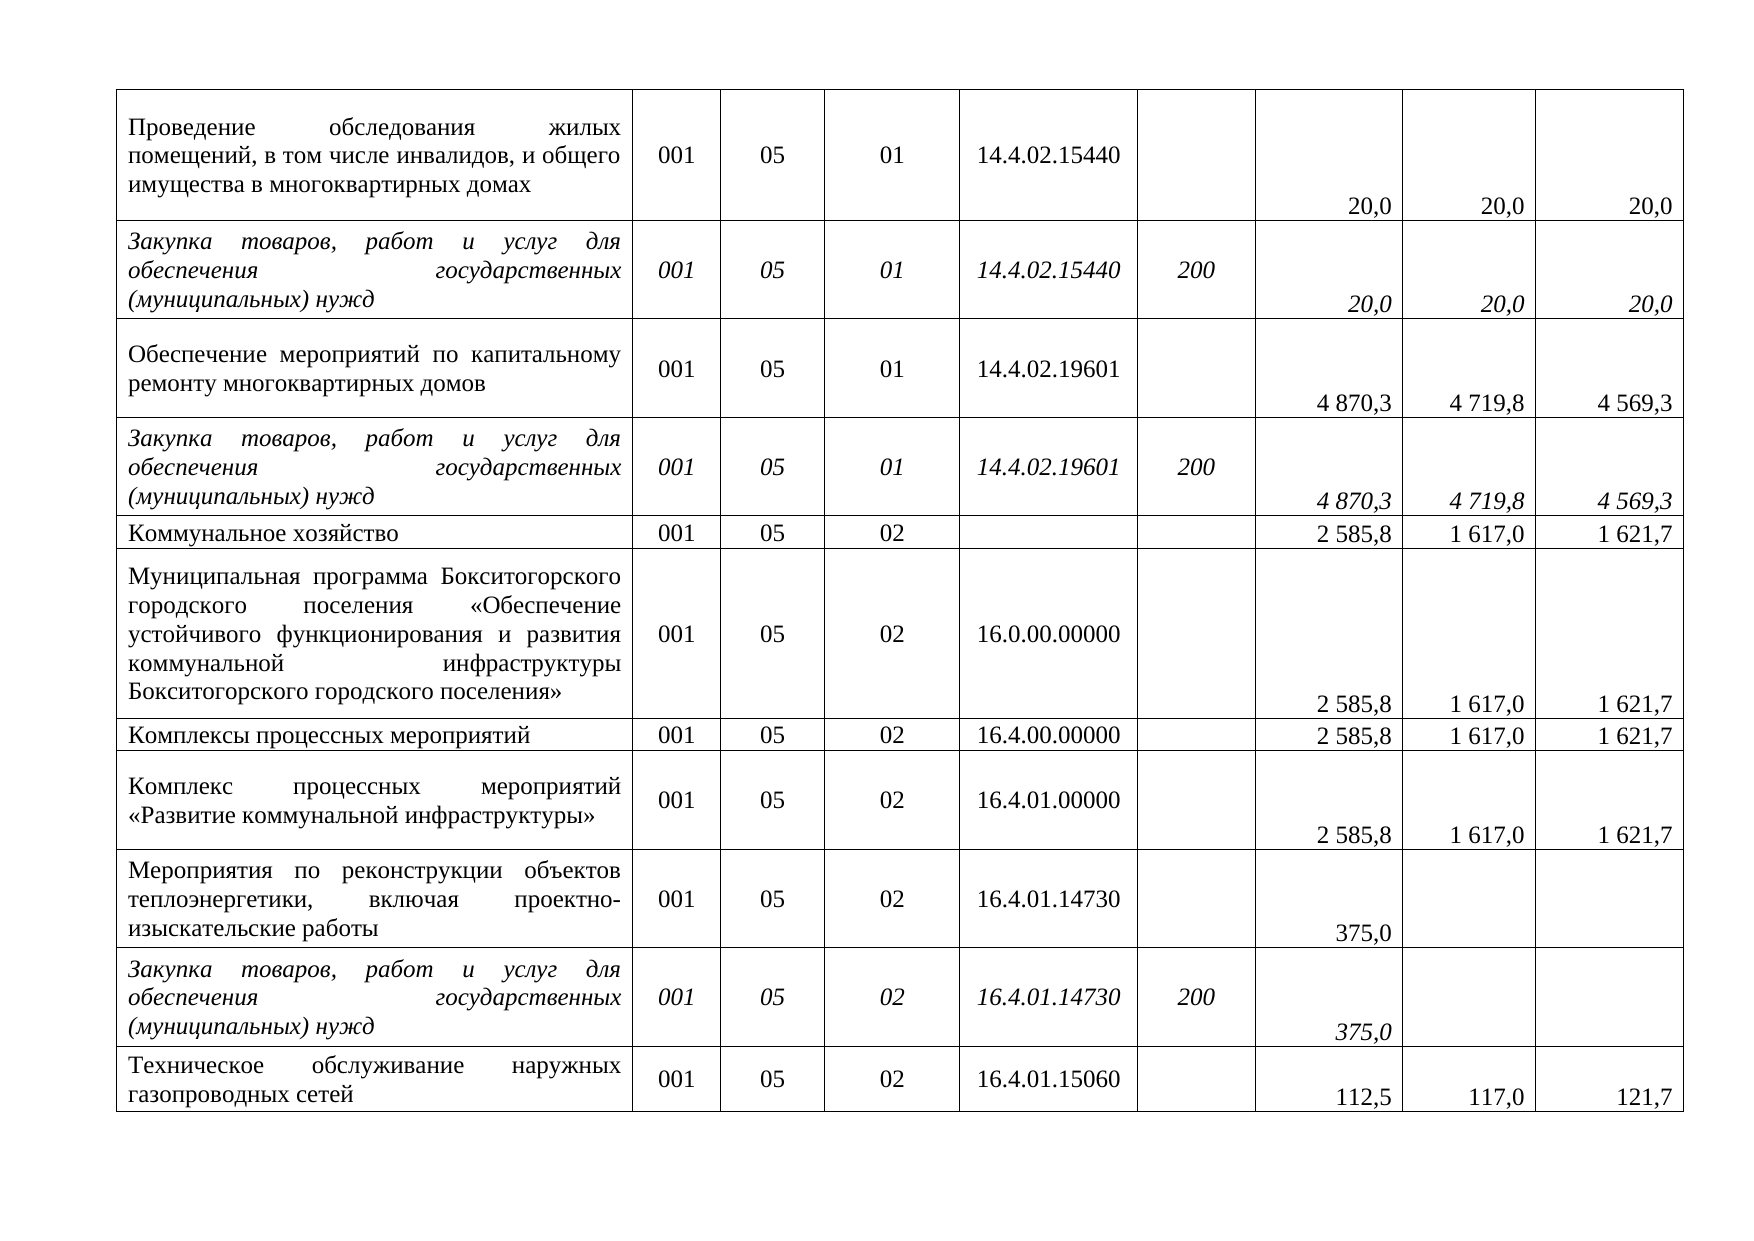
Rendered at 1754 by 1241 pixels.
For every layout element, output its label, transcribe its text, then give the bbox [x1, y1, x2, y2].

table_cell 20,0 [1403, 221, 1535, 318]
table_cell 2 585,8 [1256, 719, 1402, 750]
table_cell 05 [721, 948, 824, 1046]
table_cell 001 [633, 850, 720, 947]
table_cell 05 [721, 418, 824, 515]
table_cell 001 [633, 751, 720, 849]
table_cell 16.4.01.00000 [960, 751, 1137, 849]
table_cell 02 [825, 719, 959, 750]
table_cell 05 [721, 516, 824, 548]
table_cell [1138, 1047, 1255, 1111]
table_cell 20,0 [1256, 221, 1402, 318]
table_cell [117, 221, 632, 318]
table_cell 001 [633, 319, 720, 417]
table_cell [1536, 850, 1683, 947]
table_cell 02 [825, 948, 959, 1046]
table_cell Мероприятия по реконструкции объектов теплоэнергетики, включая проектно-изыскательские работы [117, 850, 632, 947]
table_cell 117,0 [1403, 1047, 1535, 1111]
table_cell Закупка товаров, работ и услуг для обеспечения государственных (муниципальных) нужд [117, 418, 632, 515]
table_cell 200 [1138, 948, 1255, 1046]
table_cell [1536, 948, 1683, 1046]
table_cell 4 719,8 [1403, 319, 1535, 417]
table_cell 16.4.01.14730 [960, 850, 1137, 947]
table_cell 20,0 [1403, 90, 1535, 220]
table_cell [1403, 948, 1535, 1046]
table_cell 02 [825, 549, 959, 717]
table_cell Проведение обследования жилых помещений, в том числе инвалидов, и общего имущества в многоквартирных домах [117, 90, 632, 220]
table_cell Техническое обслуживание наружных газопроводных сетей [117, 1047, 632, 1111]
table_cell 4 870,3 [1256, 319, 1402, 417]
table_cell 05 [721, 751, 824, 849]
table_cell 05 [721, 850, 824, 947]
table_cell 001 [633, 221, 720, 318]
table_cell 001 [633, 719, 720, 750]
table_cell 1 617,0 [1403, 549, 1535, 717]
table_cell [1138, 751, 1255, 849]
table_cell 1 621,7 [1536, 719, 1683, 750]
table_cell 05 [721, 1047, 824, 1111]
table_cell 1 621,7 [1536, 516, 1683, 548]
table_cell 2 585,8 [1256, 516, 1402, 548]
table_cell 001 [633, 948, 720, 1046]
table_cell 05 [721, 221, 824, 318]
table_cell 02 [825, 1047, 959, 1111]
table_cell [1138, 719, 1255, 750]
table_cell 20,0 [1536, 221, 1683, 318]
table_cell 14.4.02.15440 [960, 221, 1137, 318]
table_cell 2 585,8 [1256, 751, 1402, 849]
table_cell 1 621,7 [1536, 549, 1683, 717]
table_cell [1403, 850, 1535, 947]
table_cell 001 [633, 549, 720, 717]
table_cell 02 [825, 751, 959, 849]
table_cell 16.4.00.00000 [960, 719, 1137, 750]
table_cell 16.4.01.15060 [960, 1047, 1137, 1111]
table_cell [1138, 516, 1255, 548]
table_cell 200 [1138, 418, 1255, 515]
table_cell 121,7 [1536, 1047, 1683, 1111]
table_cell 14.4.02.19601 [960, 319, 1137, 417]
table_cell 001 [633, 90, 720, 220]
table_cell 02 [825, 516, 959, 548]
table_cell [1138, 850, 1255, 947]
table_cell 20,0 [1536, 90, 1683, 220]
table_cell 4 569,3 [1536, 418, 1683, 515]
table_cell 4 870,3 [1256, 418, 1402, 515]
table_cell 01 [825, 418, 959, 515]
table_cell 200 [1138, 221, 1255, 318]
table_cell Муниципальная программа Бокситогорского городского поселения «Обеспечение устойчивого функционирования и развития коммунальной инфраструктуры Бокситогорского городского поселения» [117, 549, 632, 717]
table_cell Комплексы процессных мероприятий [117, 719, 632, 750]
table_cell 05 [721, 319, 824, 417]
table_cell [1138, 319, 1255, 417]
table_cell 2 585,8 [1256, 549, 1402, 717]
table_cell 02 [825, 850, 959, 947]
table_cell 05 [721, 549, 824, 717]
table_cell 01 [825, 90, 959, 220]
table_cell 01 [825, 221, 959, 318]
table_cell 001 [633, 516, 720, 548]
table_cell 112,5 [1256, 1047, 1402, 1111]
table_cell 14.4.02.15440 [960, 90, 1137, 220]
table_cell 001 [633, 1047, 720, 1111]
table_cell Комплекс процессных мероприятий «Развитие коммунальной инфраструктуры» [117, 751, 632, 849]
table_cell Коммунальное хозяйство [117, 516, 632, 548]
table_cell 1 617,0 [1403, 719, 1535, 750]
table_cell 14.4.02.19601 [960, 418, 1137, 515]
table_cell 001 [633, 418, 720, 515]
table_cell 375,0 [1256, 850, 1402, 947]
table_cell 16.0.00.00000 [960, 549, 1137, 717]
table_cell 4 569,3 [1536, 319, 1683, 417]
table_cell 375,0 [1256, 948, 1402, 1046]
table_cell 1 621,7 [1536, 751, 1683, 849]
table_cell 05 [721, 90, 824, 220]
table_cell 1 617,0 [1403, 751, 1535, 849]
table_cell 01 [825, 319, 959, 417]
table_cell Обеспечение мероприятий по капитальному ремонту многоквартирных домов [117, 319, 632, 417]
table_cell [1138, 90, 1255, 220]
table_cell [960, 516, 1137, 548]
table_cell 1 617,0 [1403, 516, 1535, 548]
table_cell 4 719,8 [1403, 418, 1535, 515]
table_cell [117, 948, 632, 1046]
table_cell 05 [721, 719, 824, 750]
table_cell [1138, 549, 1255, 717]
table_cell 16.4.01.14730 [960, 948, 1137, 1046]
table_cell 20,0 [1256, 90, 1402, 220]
